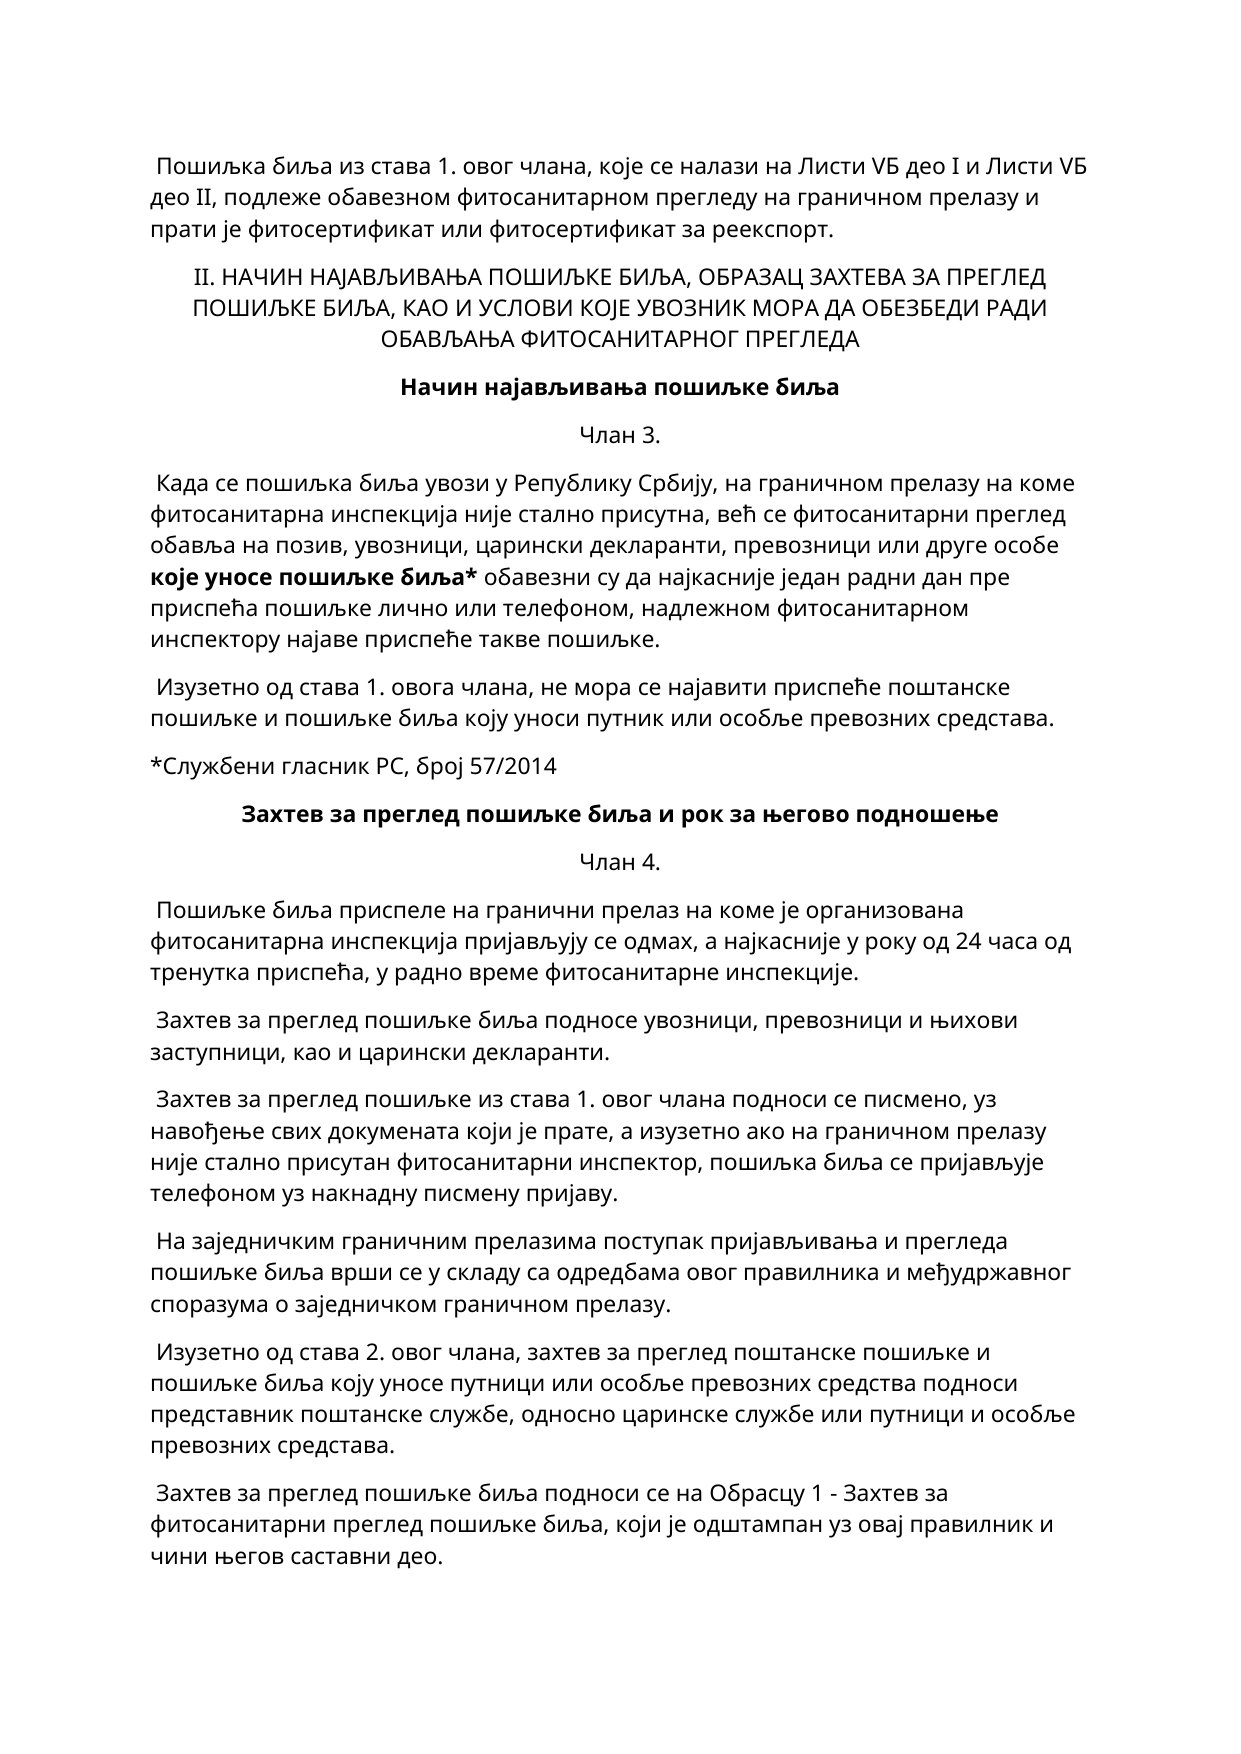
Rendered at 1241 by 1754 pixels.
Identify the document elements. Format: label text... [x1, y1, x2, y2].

text Изузетно од става 2. овог члана, захтев за преглед поштанске пошиљке и пошиљке биља коју уносе путници или особље превозних средства подноси представник поштанске службе, односно царинске службе или путници и особље превозних средстава. [150, 1335, 1090, 1460]
text Пошиљке биља приспеле на гранични прелаз на коме је организована фитосанитарна инспекција пријављују се одмах, а најкасније у року од 24 часа од тренутка приспећа, у радно време фитосанитарне инспекције. [150, 894, 1090, 987]
text Члан 4. [150, 846, 1090, 877]
text Начин најављивања пошиљке биља [150, 371, 1090, 402]
text Када се пошиљка биља увози у Републику Србију, на граничном прелазу на коме фитосанитарна инспекција није стално присутна, већ се фитосанитарни преглед обавља на позив, увозници, царински декларанти, превозници или друге особе које уносе пошиљке биља* обавезни су да најкасније један радни дан пре приспећа пошиљке лично или телефоном, надлежном фитосанитарном инспектору најаве приспеће такве пошиљке. [150, 467, 1090, 654]
text На заједничким граничним прелазима поступак пријављивања и прегледа пошиљке биља врши се у складу са одредбама овог правилника и међудржавног споразума о заједничком граничном прелазу. [150, 1225, 1090, 1319]
text Пошиљка биља из става 1. овог члана, које се налази на Листи VБ део I и Листи VБ део II, подлеже обавезном фитосанитарном прегледу на граничном прелазу и прати је фитосертификат или фитосертификат за реекспорт. [150, 150, 1090, 244]
text Захтев за преглед пошиљке биља подносе увозници, превозници и њихови заступници, као и царински декларанти. [150, 1004, 1090, 1067]
text Изузетно од става 1. овога члана, не мора се најавити приспеће поштанске пошиљке и пошиљке биља коју уноси путник или особље превозних средстава. [150, 671, 1090, 733]
text Захтев за преглед пошиљке биља подноси се на Обрасцу 1 - Захтев за фитосанитарни преглед пошиљке биља, који је одштампан уз овај правилник и чини његов саставни део. [150, 1477, 1090, 1571]
text Захтев за преглед пошиљке из става 1. овог члана подноси се писмено, уз навођење свих докумената који је прате, а изузетно ако на граничном прелазу није стално присутан фитосанитарни инспектор, пошиљка биља се пријављује телефоном уз накнадну писмену пријаву. [150, 1083, 1090, 1208]
text II. НАЧИН НАЈАВЉИВАЊА ПОШИЉКЕ БИЉА, ОБРАЗАЦ ЗАХТЕВА ЗА ПРЕГЛЕД ПОШИЉКЕ БИЉА, КАО И УСЛОВИ КОЈЕ УВОЗНИК МОРА ДА ОБЕЗБЕДИ РАДИ ОБАВЉАЊА ФИТОСАНИТАРНОГ ПРЕГЛЕДА [150, 260, 1090, 354]
text Захтев за преглед пошиљке биља и рок за његово подношење [150, 798, 1090, 829]
text *Службени гласник РС, број 57/2014 [150, 750, 1090, 781]
text Члан 3. [150, 419, 1090, 450]
